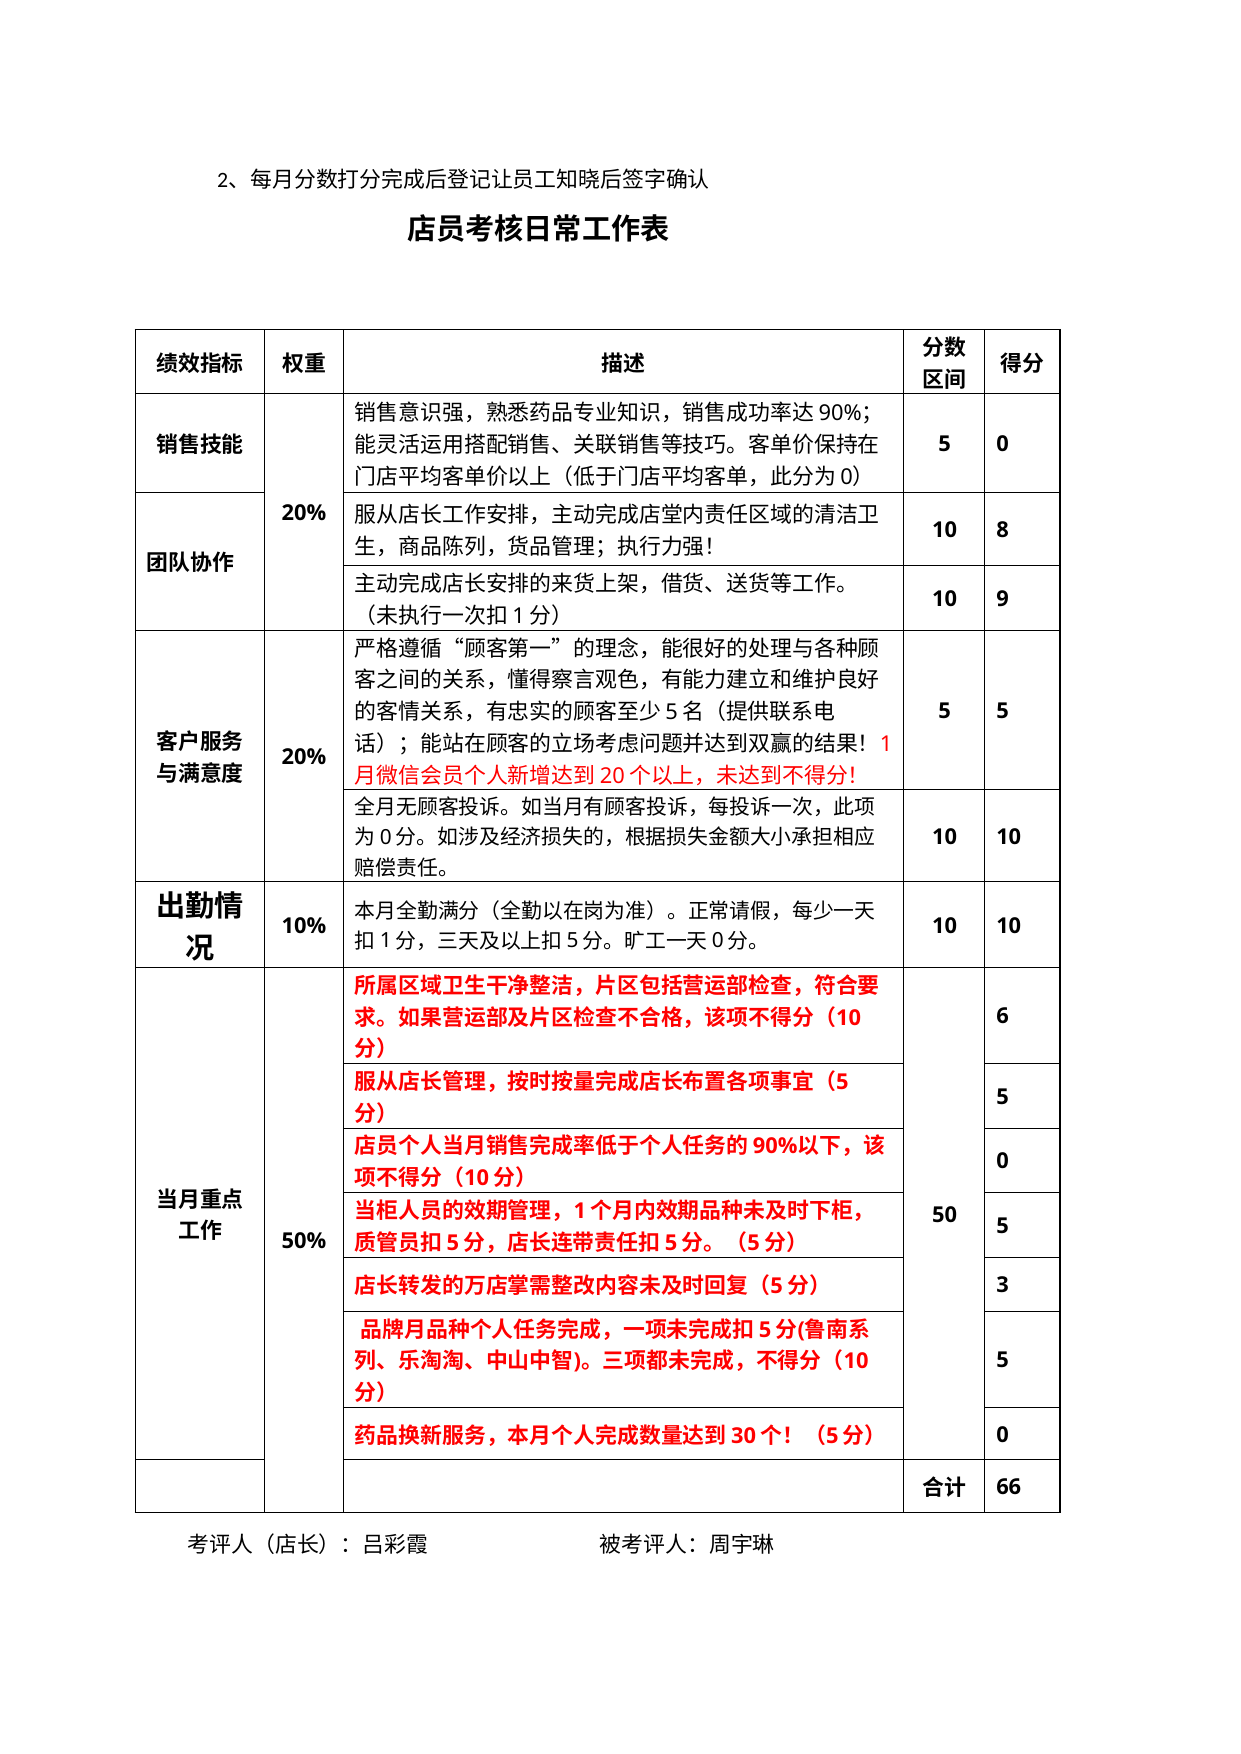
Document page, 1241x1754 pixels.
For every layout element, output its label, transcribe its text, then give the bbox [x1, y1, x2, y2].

table_cell 10 [985, 882, 1059, 967]
table_cell 10 [904, 882, 984, 967]
table_cell 20% [265, 631, 343, 881]
table_cell 服从店长工作安排，主动完成店堂内责任区域的清洁卫生，商品陈列，货品管理；执行力强！ [344, 493, 903, 565]
table_cell [344, 1460, 903, 1512]
table_cell 品牌月品种个人任务完成，一项未完成扣5分(鲁南系列、乐淘淘、中山中智)。三项都未完成，不得分（10分） [344, 1312, 903, 1407]
table_cell 20% [265, 394, 343, 630]
table_cell 当月重点工作 [136, 968, 264, 1459]
table_cell 5 [985, 1193, 1059, 1257]
table_cell 3 [985, 1258, 1059, 1311]
table_cell 10 [985, 790, 1059, 881]
table_cell 合计 [904, 1460, 984, 1512]
table_cell 8 [985, 493, 1059, 565]
table_header 分数 区间 [904, 330, 984, 393]
table_cell 10 [904, 790, 984, 881]
table_cell 全月无顾客投诉。如当月有顾客投诉，每投诉一次，此项为0分。如涉及经济损失的，根据损失金额大小承担相应赔偿责任。 [344, 790, 903, 881]
table_cell 50 [904, 968, 984, 1459]
table_cell 药品换新服务，本月个人完成数量达到30个！（5分） [344, 1408, 903, 1459]
table_cell 所属区域卫生干净整洁，片区包括营运部检查，符合要求。如果营运部及片区检查不合格，该项不得分（10分） [344, 968, 903, 1063]
table_cell 66 [985, 1460, 1059, 1512]
table_cell 主动完成店长安排的来货上架，借货、送货等工作。（未执行一次扣1分） [344, 566, 903, 630]
table_cell 10 [904, 566, 984, 630]
table_cell 5 [985, 1064, 1059, 1127]
table_cell 出勤情况 [136, 882, 264, 967]
table_cell 9 [985, 566, 1059, 630]
table_cell 6 [985, 968, 1059, 1063]
table_cell 5 [904, 631, 984, 789]
table_cell 客户服务与满意度 [136, 631, 264, 881]
table_cell [136, 1460, 264, 1512]
table_cell 本月全勤满分（全勤以在岗为准）。正常请假，每少一天扣1分，三天及以上扣5分。旷工一天0分。 [344, 882, 903, 967]
table_cell 销售技能 [136, 394, 264, 492]
table_header 得分 [985, 330, 1059, 393]
table_header 权重 [265, 330, 343, 393]
table_cell 0 [985, 1408, 1059, 1459]
table_cell 当柜人员的效期管理，1个月内效期品种未及时下柜，质管员扣5分，店长连带责任扣5分。（5分） [344, 1193, 903, 1257]
table_cell 团队协作 [136, 493, 264, 630]
text 店员考核日常工作表 [187, 194, 1053, 259]
table_header 绩效指标 [136, 330, 264, 393]
table_cell 销售意识强，熟悉药品专业知识，销售成功率达90%；能灵活运用搭配销售、关联销售等技巧。客单价保持在门店平均客单价以上（低于门店平均客单，此分为0） [344, 394, 903, 492]
table_header 描述 [344, 330, 903, 393]
table_cell 0 [985, 1129, 1059, 1192]
text 考评人（店长）：吕彩霞 被考评人：周宇琳 [187, 1513, 1053, 1559]
table_cell 店员个人当月销售完成率低于个人任务的90%以下，该项不得分（10分） [344, 1129, 903, 1192]
table_cell 50% [265, 968, 343, 1512]
table_cell 服从店长管理，按时按量完成店长布置各项事宜（5分） [344, 1064, 903, 1127]
table_cell 5 [985, 631, 1059, 789]
table_cell 5 [904, 394, 984, 492]
table_cell 10% [265, 882, 343, 967]
table_cell 10 [904, 493, 984, 565]
table_cell 严格遵循“顾客第一”的理念，能很好的处理与各种顾客之间的关系，懂得察言观色，有能力建立和维护良好的客情关系，有忠实的顾客至少5名（提供联系电话）；能站在顾客的立场考虑问题并达到双赢的结果！1月微信会员个人新增达到20个以上，未达到不得分！ [344, 631, 903, 789]
table_cell 5 [985, 1312, 1059, 1407]
table_cell 店长转发的万店掌需整改内容未及时回复（5分） [344, 1258, 903, 1311]
text 2、每月分数打分完成后登记让员工知晓后签字确认 [187, 162, 1053, 194]
table_cell 0 [985, 394, 1059, 492]
